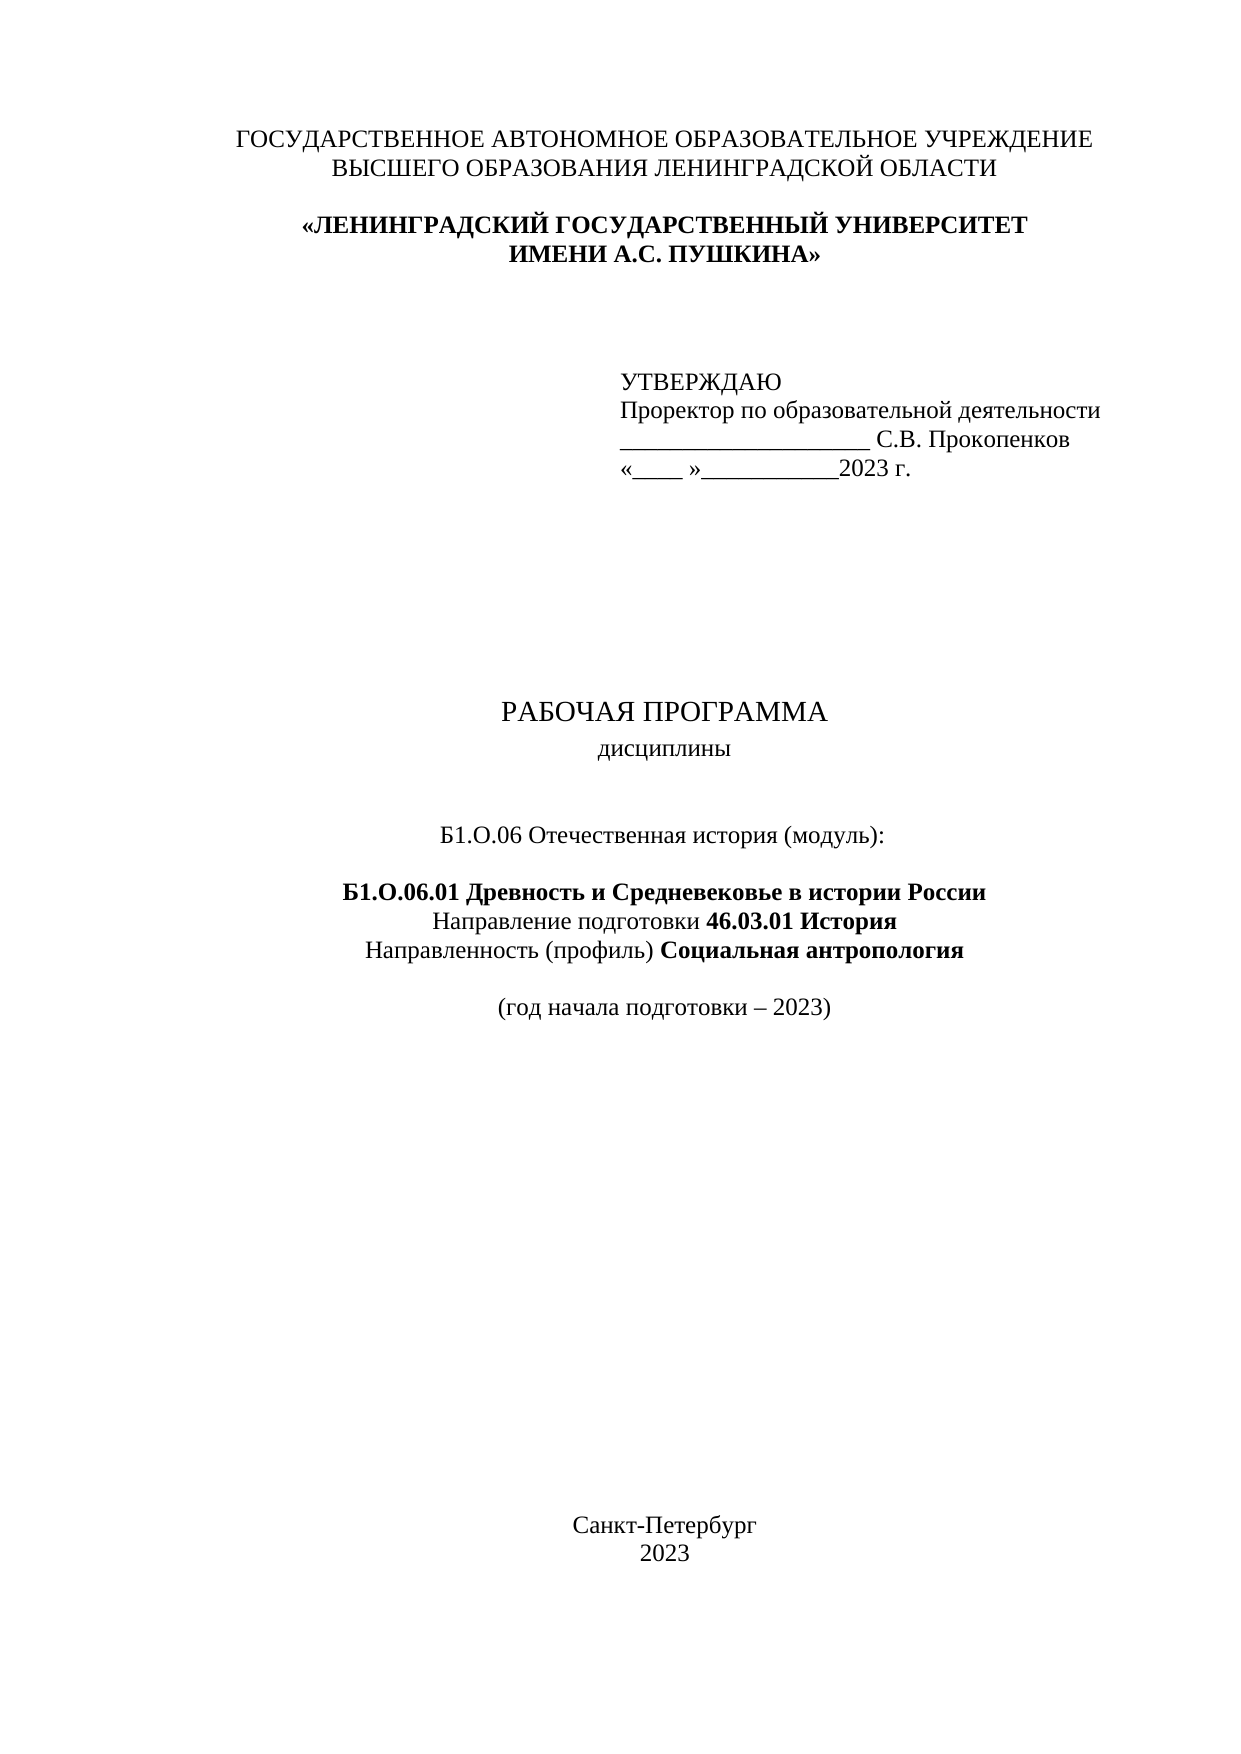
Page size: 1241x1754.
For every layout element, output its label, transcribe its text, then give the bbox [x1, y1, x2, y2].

text Направленность (профиль) Социальная антропология [177, 935, 1152, 963]
text 2023 [177, 1538, 1152, 1567]
subtitle Б1.О.06.01 Древность и Средневековье в истории России [177, 877, 1152, 906]
text УТВЕРЖДАЮ [546, 367, 1152, 396]
text «____ »___________2023 г. [620, 453, 1152, 482]
text (год начала подготовки – 2023) [177, 992, 1152, 1021]
text ИМЕНИ А.С. ПУШКИНА» [177, 239, 1152, 268]
text Проректор по образовательной деятельности [620, 396, 1152, 424]
text Направление подготовки 46.03.01 История [177, 906, 1152, 935]
text «ЛЕНИНГРАДСКИЙ ГОСУДАРСТВЕННЫЙ УНИВЕРСИТЕТ [177, 211, 1152, 239]
text ГОСУДАРСТВЕННОЕ АВТОНОМНОЕ ОБРАЗОВАТЕЛЬНОЕ УЧРЕЖДЕНИЕ ВЫСШЕГО ОБРАЗОВАНИЯ ЛЕНИНГРАДСКОЙ ОБЛАСТИ [177, 124, 1152, 182]
text Санкт-Петербург [177, 1510, 1152, 1538]
text ____________________ С.В. Прокопенков [620, 424, 1152, 453]
text Б1.О.06 Отечественная история (модуль): [173, 820, 1152, 848]
text дисциплины [177, 733, 1152, 762]
subtitle РАБОЧАЯ ПРОГРАММА [177, 694, 1152, 727]
